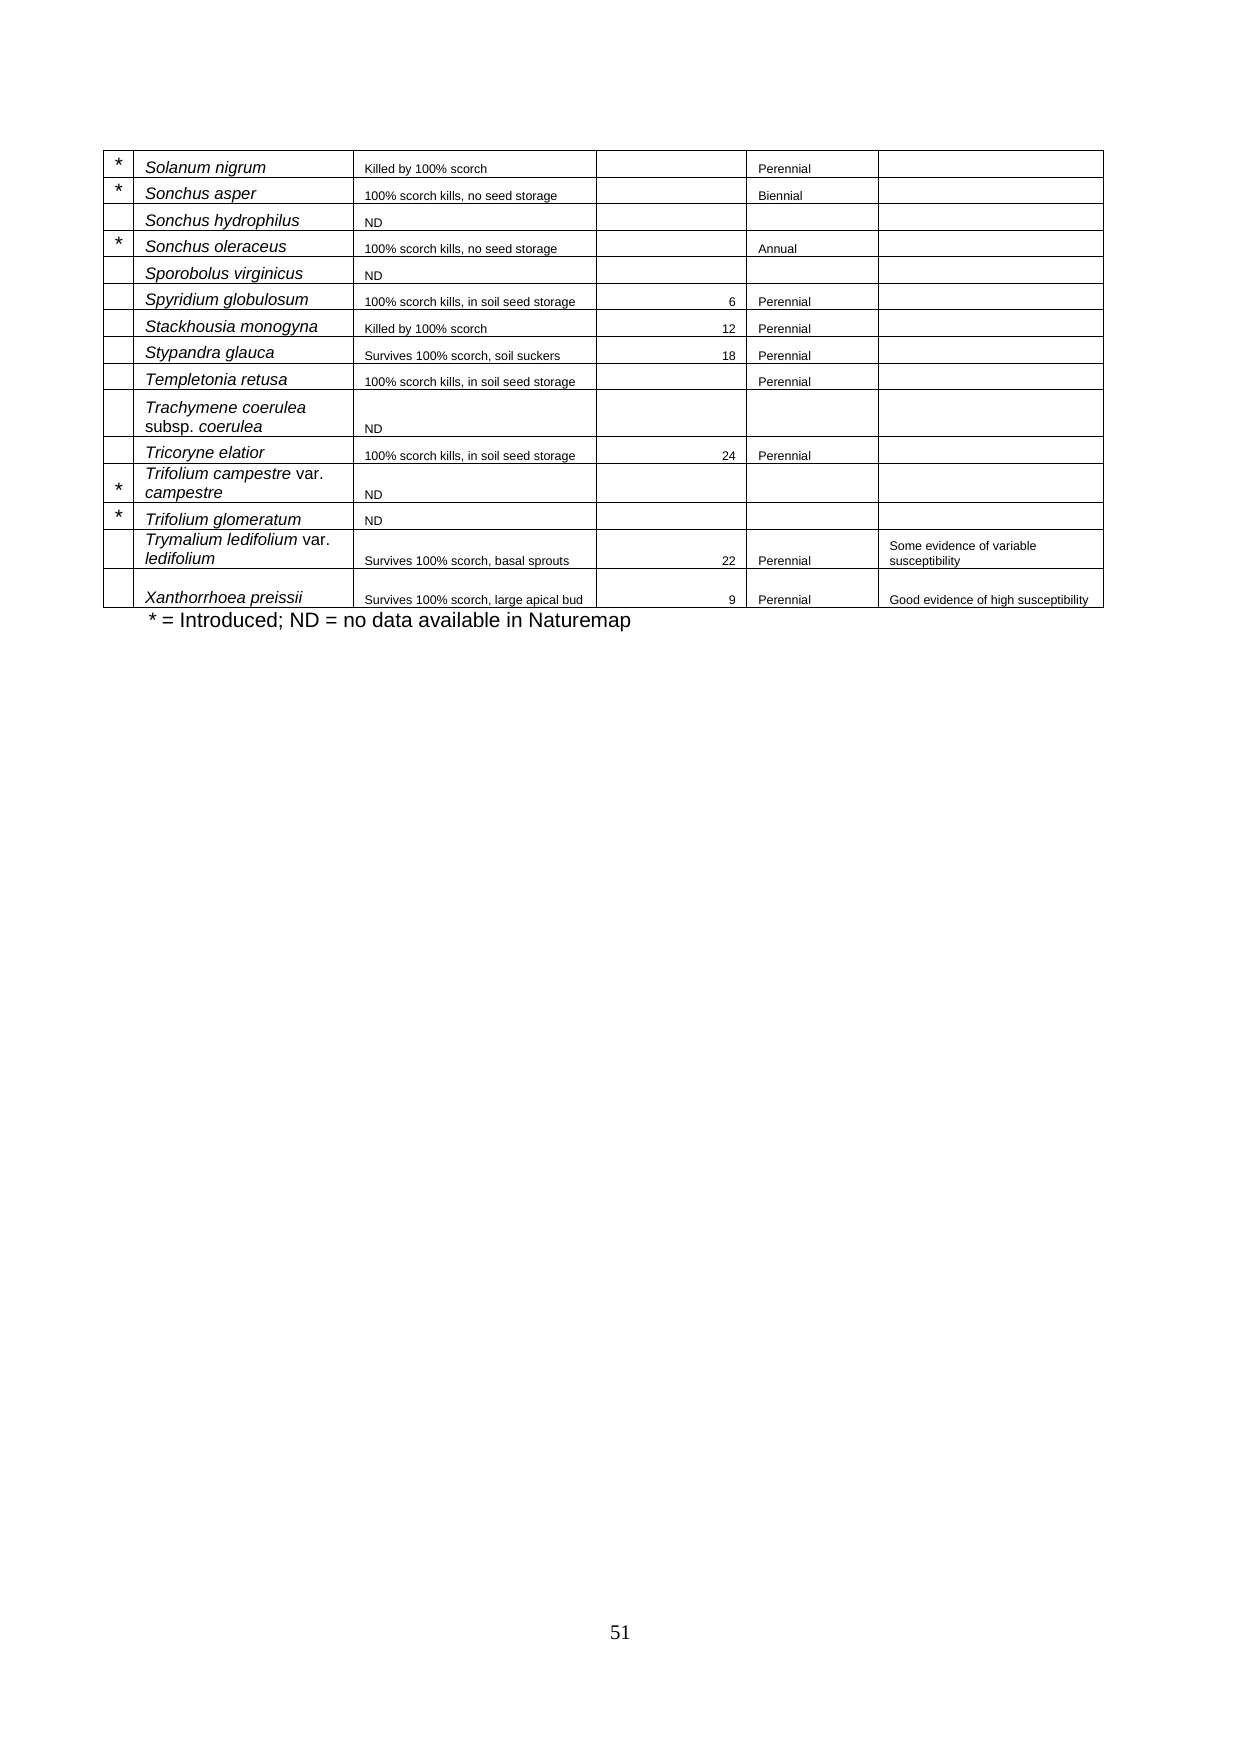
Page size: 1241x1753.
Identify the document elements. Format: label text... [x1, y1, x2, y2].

table_cell Biennial [747, 178, 878, 203]
table_cell [104, 284, 133, 309]
table_cell [747, 390, 878, 436]
table_cell Perennial [747, 569, 878, 607]
table_cell * [104, 464, 133, 502]
table_cell * [104, 151, 133, 177]
table_cell Perennial [747, 310, 878, 336]
table_cell 12 [597, 310, 746, 336]
table_cell 100% scorch kills, no seed storage [354, 231, 596, 256]
table_cell Annual [747, 231, 878, 256]
table_cell Spyridium globulosum [134, 284, 353, 309]
table_cell [104, 204, 133, 230]
table_cell ND [354, 390, 596, 436]
table_cell * [104, 503, 133, 528]
table_cell [879, 310, 1103, 336]
table_cell 24 [597, 437, 746, 462]
table_cell ND [354, 204, 596, 230]
table_cell Xanthorrhoea preissii [134, 569, 353, 607]
table_cell ND [354, 503, 596, 528]
table_cell [879, 337, 1103, 362]
table_cell 100% scorch kills, no seed storage [354, 178, 596, 203]
table_cell [104, 364, 133, 389]
table_cell [597, 503, 746, 528]
table_cell * [104, 231, 133, 256]
table_cell [597, 464, 746, 502]
table_cell [747, 464, 878, 502]
table_cell Perennial [747, 530, 878, 568]
table_cell Tricoryne elatior [134, 437, 353, 462]
table_cell Survives 100% scorch, soil suckers [354, 337, 596, 362]
table_cell Perennial [747, 437, 878, 462]
table_cell [597, 257, 746, 283]
table_cell [879, 284, 1103, 309]
table_cell 9 [597, 569, 746, 607]
table_cell 100% scorch kills, in soil seed storage [354, 284, 596, 309]
table_cell [104, 530, 133, 568]
table_cell [597, 178, 746, 203]
table_cell 6 [597, 284, 746, 309]
table_cell Good evidence of high susceptibility [879, 569, 1103, 607]
table_cell Killed by 100% scorch [354, 310, 596, 336]
table_cell ND [354, 257, 596, 283]
table_cell [747, 257, 878, 283]
table_cell 100% scorch kills, in soil seed storage [354, 437, 596, 462]
table_cell [879, 231, 1103, 256]
table_cell 100% scorch kills, in soil seed storage [354, 364, 596, 389]
text * = Introduced; ND = no data available in Naturemap [148, 608, 1092, 632]
table_cell Trifolium campestre var. campestre [134, 464, 353, 502]
table_cell [879, 464, 1103, 502]
table_cell Perennial [747, 284, 878, 309]
table_cell Survives 100% scorch, basal sprouts [354, 530, 596, 568]
table_cell [597, 364, 746, 389]
table_cell Trymalium ledifolium var. ledifolium [134, 530, 353, 568]
table_cell Perennial [747, 364, 878, 389]
table_cell Templetonia retusa [134, 364, 353, 389]
table_cell Survives 100% scorch, large apical bud [354, 569, 596, 607]
table_cell Perennial [747, 337, 878, 362]
table_cell [104, 337, 133, 362]
table_cell [879, 178, 1103, 203]
table_cell Trifolium glomeratum [134, 503, 353, 528]
table_cell [879, 390, 1103, 436]
table_cell [879, 364, 1103, 389]
table_cell [104, 390, 133, 436]
table_cell Perennial [747, 151, 878, 177]
table_cell [597, 204, 746, 230]
table_cell 22 [597, 530, 746, 568]
table_cell [879, 151, 1103, 177]
table_cell Stackhousia monogyna [134, 310, 353, 336]
table_cell Sporobolus virginicus [134, 257, 353, 283]
table_cell Solanum nigrum [134, 151, 353, 177]
table_cell [104, 257, 133, 283]
table_cell Trachymene coerulea subsp. coerulea [134, 390, 353, 436]
table_cell [104, 437, 133, 462]
table_cell Some evidence of variable susceptibility [879, 530, 1103, 568]
table_cell [879, 204, 1103, 230]
table_cell [879, 257, 1103, 283]
table_cell Sonchus asper [134, 178, 353, 203]
table_cell Sonchus hydrophilus [134, 204, 353, 230]
table_cell [104, 310, 133, 336]
table_cell 18 [597, 337, 746, 362]
table_cell [104, 569, 133, 607]
table_cell Killed by 100% scorch [354, 151, 596, 177]
table_cell Stypandra glauca [134, 337, 353, 362]
table_cell [747, 204, 878, 230]
table_cell [597, 390, 746, 436]
table_cell * [104, 178, 133, 203]
table_cell [747, 503, 878, 528]
table_cell [597, 151, 746, 177]
table_cell ND [354, 464, 596, 502]
table_cell Sonchus oleraceus [134, 231, 353, 256]
table_cell [879, 503, 1103, 528]
table_cell [879, 437, 1103, 462]
table_cell [597, 231, 746, 256]
